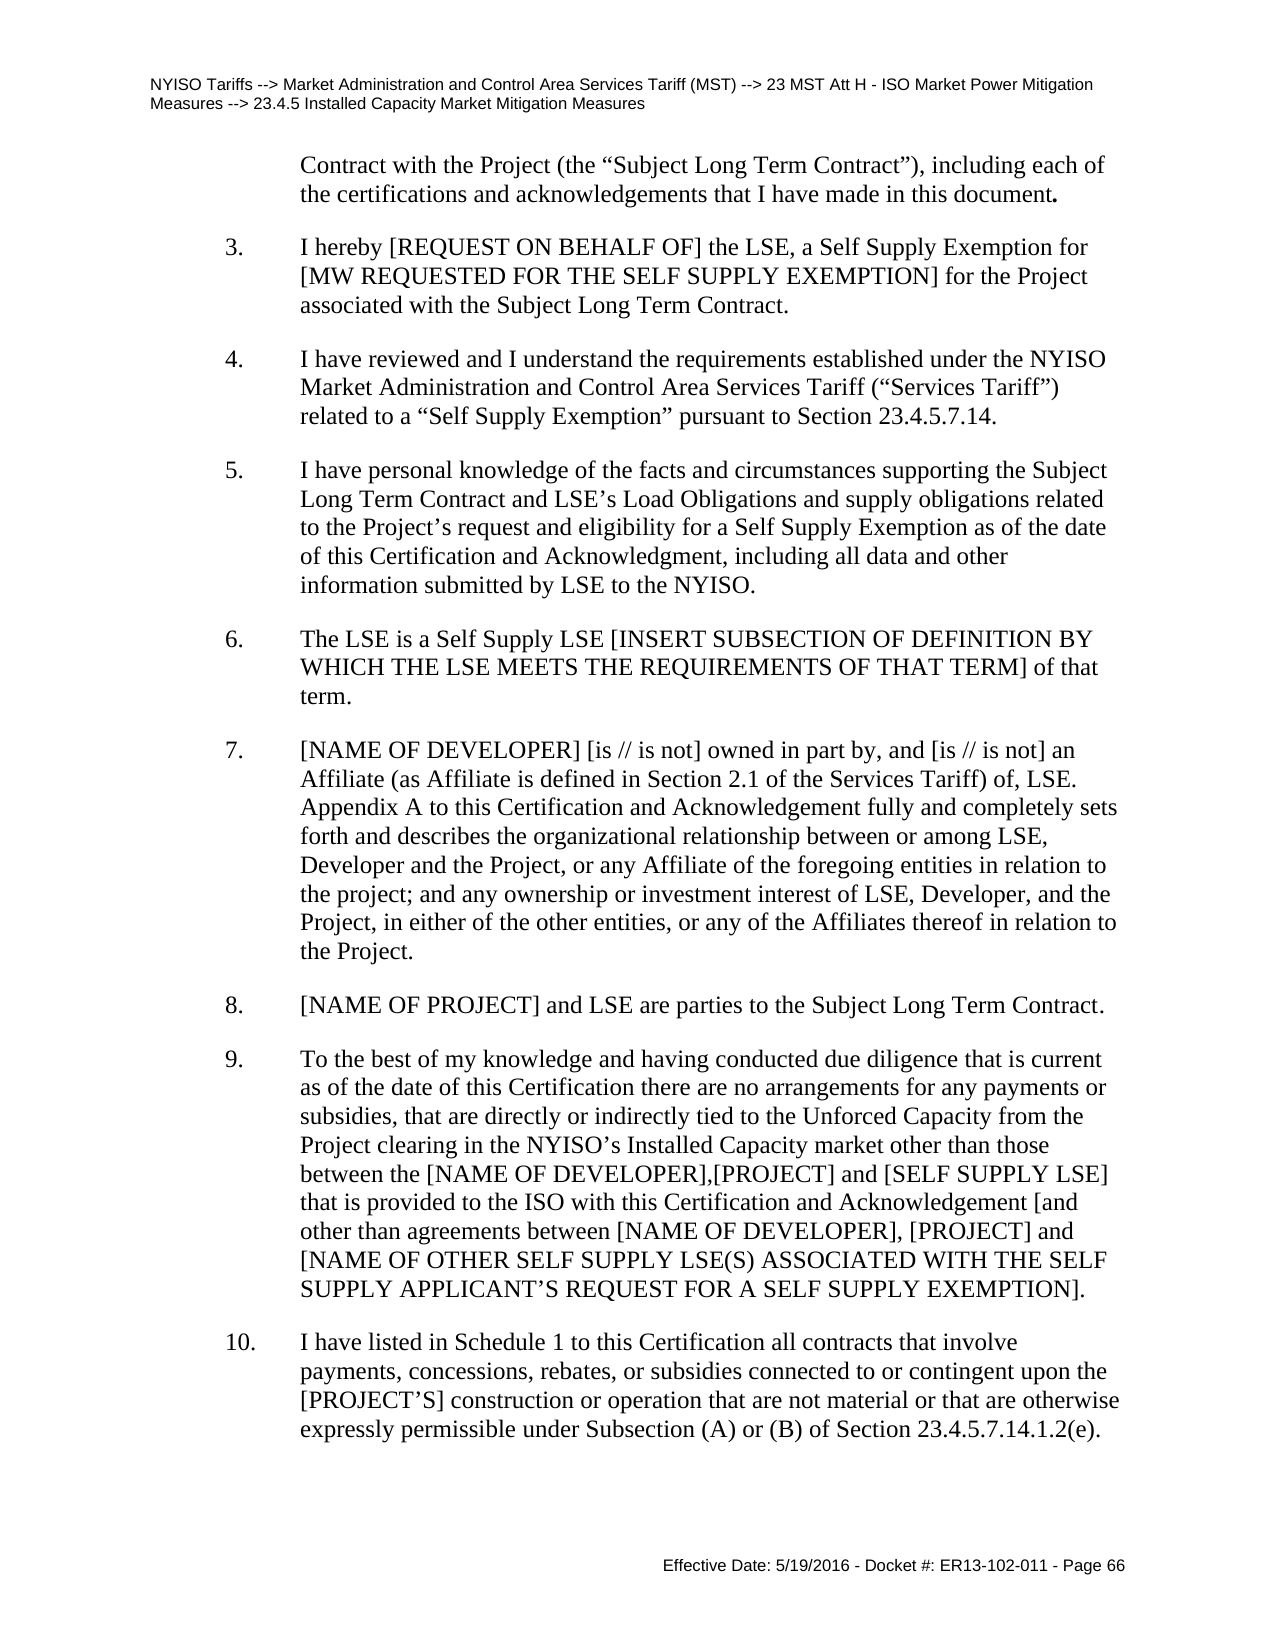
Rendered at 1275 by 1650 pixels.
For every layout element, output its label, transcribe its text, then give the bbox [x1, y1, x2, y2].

text 8. [NAME OF PROJECT] and LSE are parties to the Subject Long Term Contract. [225, 990, 1125, 1019]
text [225, 150, 1125, 207]
text 6. The LSE is a Self Supply LSE [INSERT SUBSECTION OF DEFINITION BY WHICH THE LSE MEETS THE REQUIREMENTS OF THAT TERM] of that term. [225, 624, 1125, 710]
text 9. To the best of my knowledge and having conducted due diligence that is current as of the date of this Certification there are no arrangements for any payments or subsidies, that are directly or indirectly tied to the Unforced Capacity from the Project clearing in the NYISO’s Installed Capacity market other than those between the [NAME OF DEVELOPER],[PROJECT] and [SELF SUPPLY LSE] that is provided to the ISO with this Certification and Acknowledgement [and other than agreements between [NAME OF DEVELOPER], [PROJECT] and [NAME OF OTHER SELF SUPPLY LSE(S) ASSOCIATED WITH THE SELF SUPPLY APPLICANT’S REQUEST FOR A SELF SUPPLY EXEMPTION]. [225, 1044, 1125, 1302]
text 3. I hereby [REQUEST ON BEHALF OF] the LSE, a Self Supply Exemption for [MW REQUESTED FOR THE SELF SUPPLY EXEMPTION] for the Project associated with the Subject Long Term Contract. [225, 232, 1125, 319]
text 4. I have reviewed and I understand the requirements established under the NYISO Market Administration and Control Area Services Tariff (“Services Tariff”) related to a “Self Supply Exemption” pursuant to Section 23.4.5.7.14. [225, 344, 1125, 430]
text 5. I have personal knowledge of the facts and circumstances supporting the Subject Long Term Contract and LSE’s Load Obligations and supply obligations related to the Project’s request and eligibility for a Self Supply Exemption as of the date of this Certification and Acknowledgment, including all data and other information submitted by LSE to the NYISO. [225, 455, 1125, 599]
text 10. I have listed in Schedule 1 to this Certification all contracts that involve payments, concessions, rebates, or subsidies connected to or contingent upon the [PROJECT’S] construction or operation that are not material or that are otherwise expressly permissible under Subsection (A) or (B) of Section 23.4.5.7.14.1.2(e). [225, 1327, 1125, 1442]
text 7. [NAME OF DEVELOPER] [is // is not] owned in part by, and [is // is not] an Affiliate (as Affiliate is defined in Section 2.1 of the Services Tariff) of, LSE. Appendix A to this Certification and Acknowledgement fully and completely sets forth and describes the organizational relationship between or among LSE, Developer and the Project, or any Affiliate of the foregoing entities in relation to the project; and any ownership or investment interest of LSE, Developer, and the Project, in either of the other entities, or any of the Affiliates thereof in relation to the Project. [225, 735, 1125, 965]
